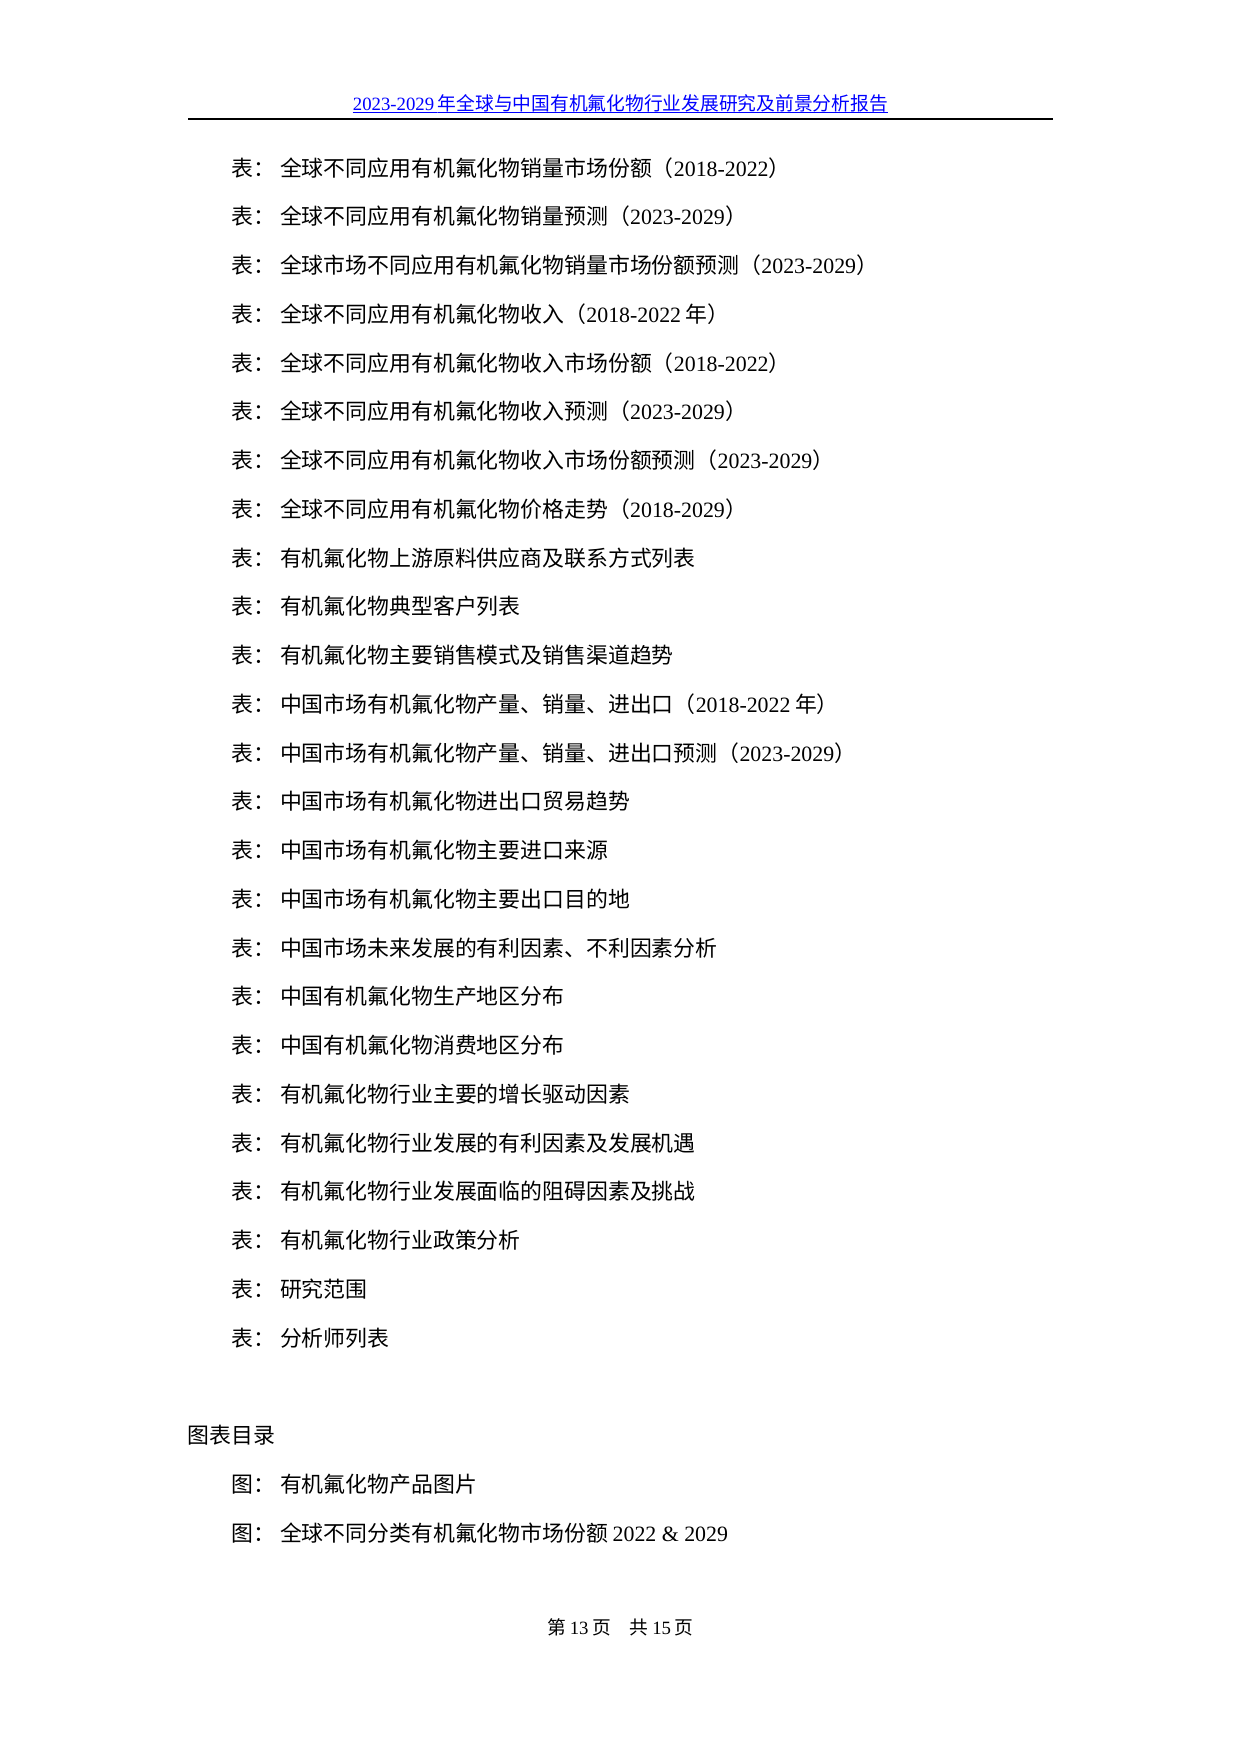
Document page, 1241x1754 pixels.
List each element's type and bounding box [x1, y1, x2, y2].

text [187, 150, 1053, 1548]
